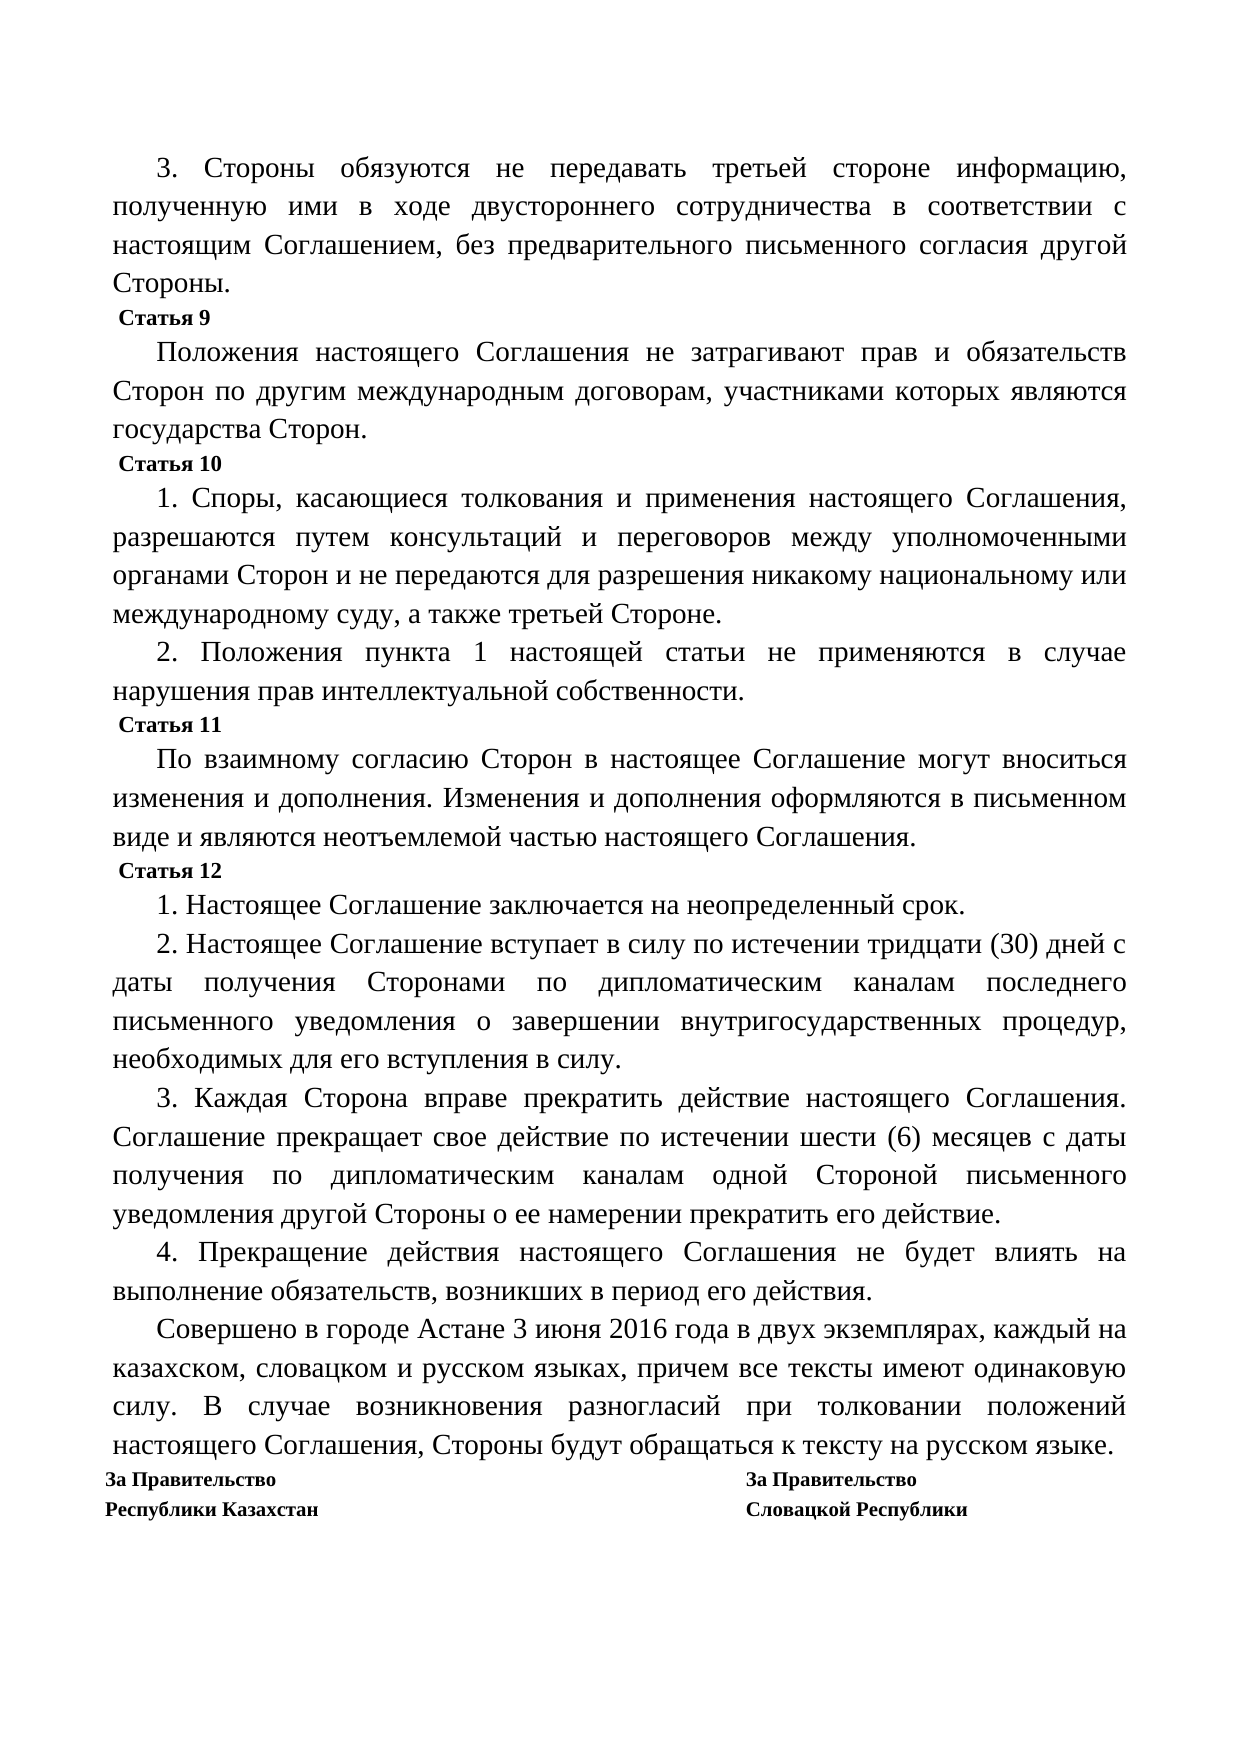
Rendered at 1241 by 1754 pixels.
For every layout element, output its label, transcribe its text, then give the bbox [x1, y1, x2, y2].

text 2. Настоящее Соглашение вступает в силу по истечении тридцати (30) дней с даты получения Сторонами по дипломатическим каналам последнего письменного уведомления о завершении внутригосударственных процедур, необходимых для его вступления в силу. [112, 926, 1128, 1075]
table_header За Правительство Словацкой Республики [742, 1466, 1240, 1528]
text По взаимному согласию Сторон в настоящее Соглашение могут вноситься изменения и дополнения. Изменения и дополнения оформляются в письменном виде и являются неотъемлемой частью настоящего Соглашения. [112, 742, 1128, 852]
text 1. Настоящее Соглашение заключается на неопределенный срок. [112, 887, 1128, 921]
table_header За Правительство Республики Казахстан [101, 1466, 742, 1528]
text Статья 11 [112, 711, 1128, 738]
text Положения настоящего Соглашения не затрагивают прав и обязательств Сторон по другим международным договорам, участниками которых являются государства Сторон. [112, 334, 1128, 445]
text Статья 9 [112, 304, 1128, 331]
text 3. Каждая Сторона вправе прекратить действие настоящего Соглашения. Соглашение прекращает свое действие по истечении шести (6) месяцев с даты получения по дипломатическим каналам одной Стороной письменного уведомления другой Стороны о ее намерении прекратить его действие. [112, 1080, 1128, 1229]
text Статья 10 [112, 450, 1128, 476]
text 1. Споры, касающиеся толкования и применения настоящего Соглашения, разрешаются путем консультаций и переговоров между уполномоченными органами Сторон и не передаются для разрешения никакому национальному или международному суду, а также третьей Стороне. [112, 480, 1128, 629]
text 4. Прекращение действия настоящего Соглашения не будет влиять на выполнение обязательств, возникших в период его действия. [112, 1234, 1128, 1306]
text Совершено в городе Астане 3 июня 2016 года в двух экземплярах, каждый на казахском, словацком и русском языках, причем все тексты имеют одинаковую силу. В случае возникновения разногласий при толковании положений настоящего Соглашения, Стороны будут обращаться к тексту на русском языке. [112, 1311, 1128, 1461]
text 2. Положения пункта 1 настоящей статьи не применяются в случае нарушения прав интеллектуальной собственности. [112, 634, 1128, 706]
text 3. Стороны обязуются не передавать третьей стороне информацию, полученную ими в ходе двустороннего сотрудничества в соответствии с настоящим Соглашением, без предварительного письменного согласия другой Стороны. [112, 150, 1128, 299]
text Статья 12 [112, 857, 1128, 884]
